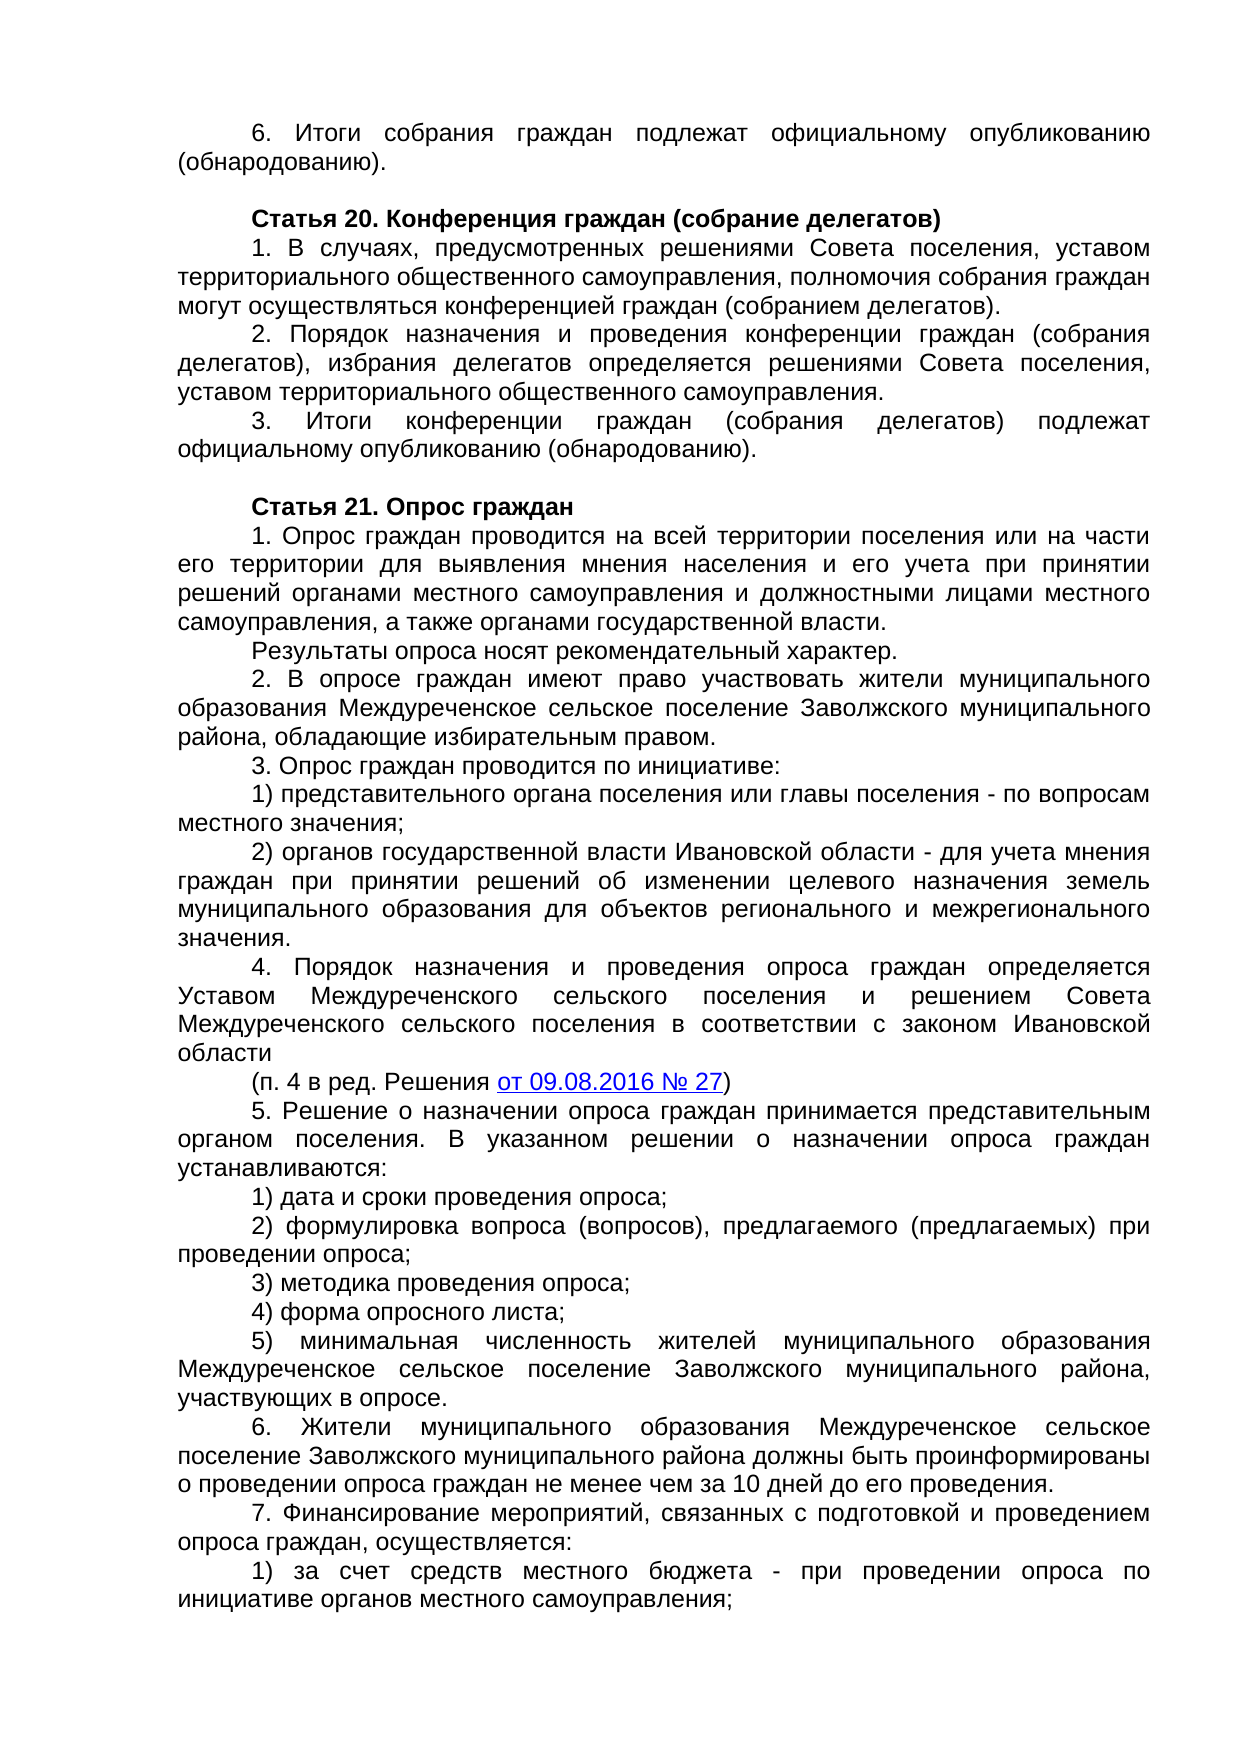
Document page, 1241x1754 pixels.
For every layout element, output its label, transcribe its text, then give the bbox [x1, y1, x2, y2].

text (п. 4 в ред. Решения от 09.08.2016 № 27) [177, 1067, 1152, 1096]
text 4. Порядок назначения и проведения опроса граждан определяется Уставом Междуреченского сельского поселения и решением Совета Междуреченского сельского поселения в соответствии с законом Ивановской области [177, 952, 1152, 1067]
text 1. Опрос граждан проводится на всей территории поселения или на части его территории для выявления мнения населения и его учета при принятии решений органами местного самоуправления и должностными лицами местного самоуправления, а также органами государственной власти. [177, 521, 1152, 636]
text Результаты опроса носят рекомендательный характер. [177, 636, 1152, 664]
text 1) дата и сроки проведения опроса; [177, 1182, 1152, 1211]
text 3) методика проведения опроса; [177, 1268, 1152, 1297]
text 5) минимальная численность жителей муниципального образования Междуреченское сельское поселение Заволжского муниципального района, участвующих в опросе. [177, 1326, 1152, 1412]
text 6. Итоги собрания граждан подлежат официальному опубликованию (обнародованию). [177, 118, 1152, 176]
text 2) органов государственной власти Ивановской области - для учета мнения граждан при принятии решений об изменении целевого назначения земель муниципального образования для объектов регионального и межрегионального значения. [177, 837, 1152, 952]
text 1. В случаях, предусмотренных решениями Совета поселения, уставом территориального общественного самоуправления, полномочия собрания граждан могут осуществляться конференцией граждан (собранием делегатов). [177, 233, 1152, 319]
text 1) представительного органа поселения или главы поселения - по вопросам местного значения; [177, 779, 1152, 837]
text 3. Опрос граждан проводится по инициативе: [177, 751, 1152, 779]
text 4) форма опросного листа; [177, 1297, 1152, 1326]
text 7. Финансирование мероприятий, связанных с подготовкой и проведением опроса граждан, осуществляется: [177, 1498, 1152, 1556]
text 2. Порядок назначения и проведения конференции граждан (собрания делегатов), избрания делегатов определяется решениями Совета поселения, уставом территориального общественного самоуправления. [177, 319, 1152, 406]
text 5. Решение о назначении опроса граждан принимается представительным органом поселения. В указанном решении о назначении опроса граждан устанавливаются: [177, 1096, 1152, 1182]
text Статья 20. Конференция граждан (собрание делегатов) [177, 204, 1152, 233]
text Статья 21. Опрос граждан [177, 492, 1152, 521]
text 2) формулировка вопроса (вопросов), предлагаемого (предлагаемых) при проведении опроса; [177, 1211, 1152, 1268]
text 2. В опросе граждан имеют право участвовать жители муниципального образования Междуреченское сельское поселение Заволжского муниципального района, обладающие избирательным правом. [177, 664, 1152, 751]
text 3. Итоги конференции граждан (собрания делегатов) подлежат официальному опубликованию (обнародованию). [177, 406, 1152, 463]
text 6. Жители муниципального образования Междуреченское сельское поселение Заволжского муниципального района должны быть проинформированы о проведении опроса граждан не менее чем за 10 дней до его проведения. [177, 1412, 1152, 1498]
text 1) за счет средств местного бюджета - при проведении опроса по инициативе органов местного самоуправления; [177, 1556, 1152, 1613]
